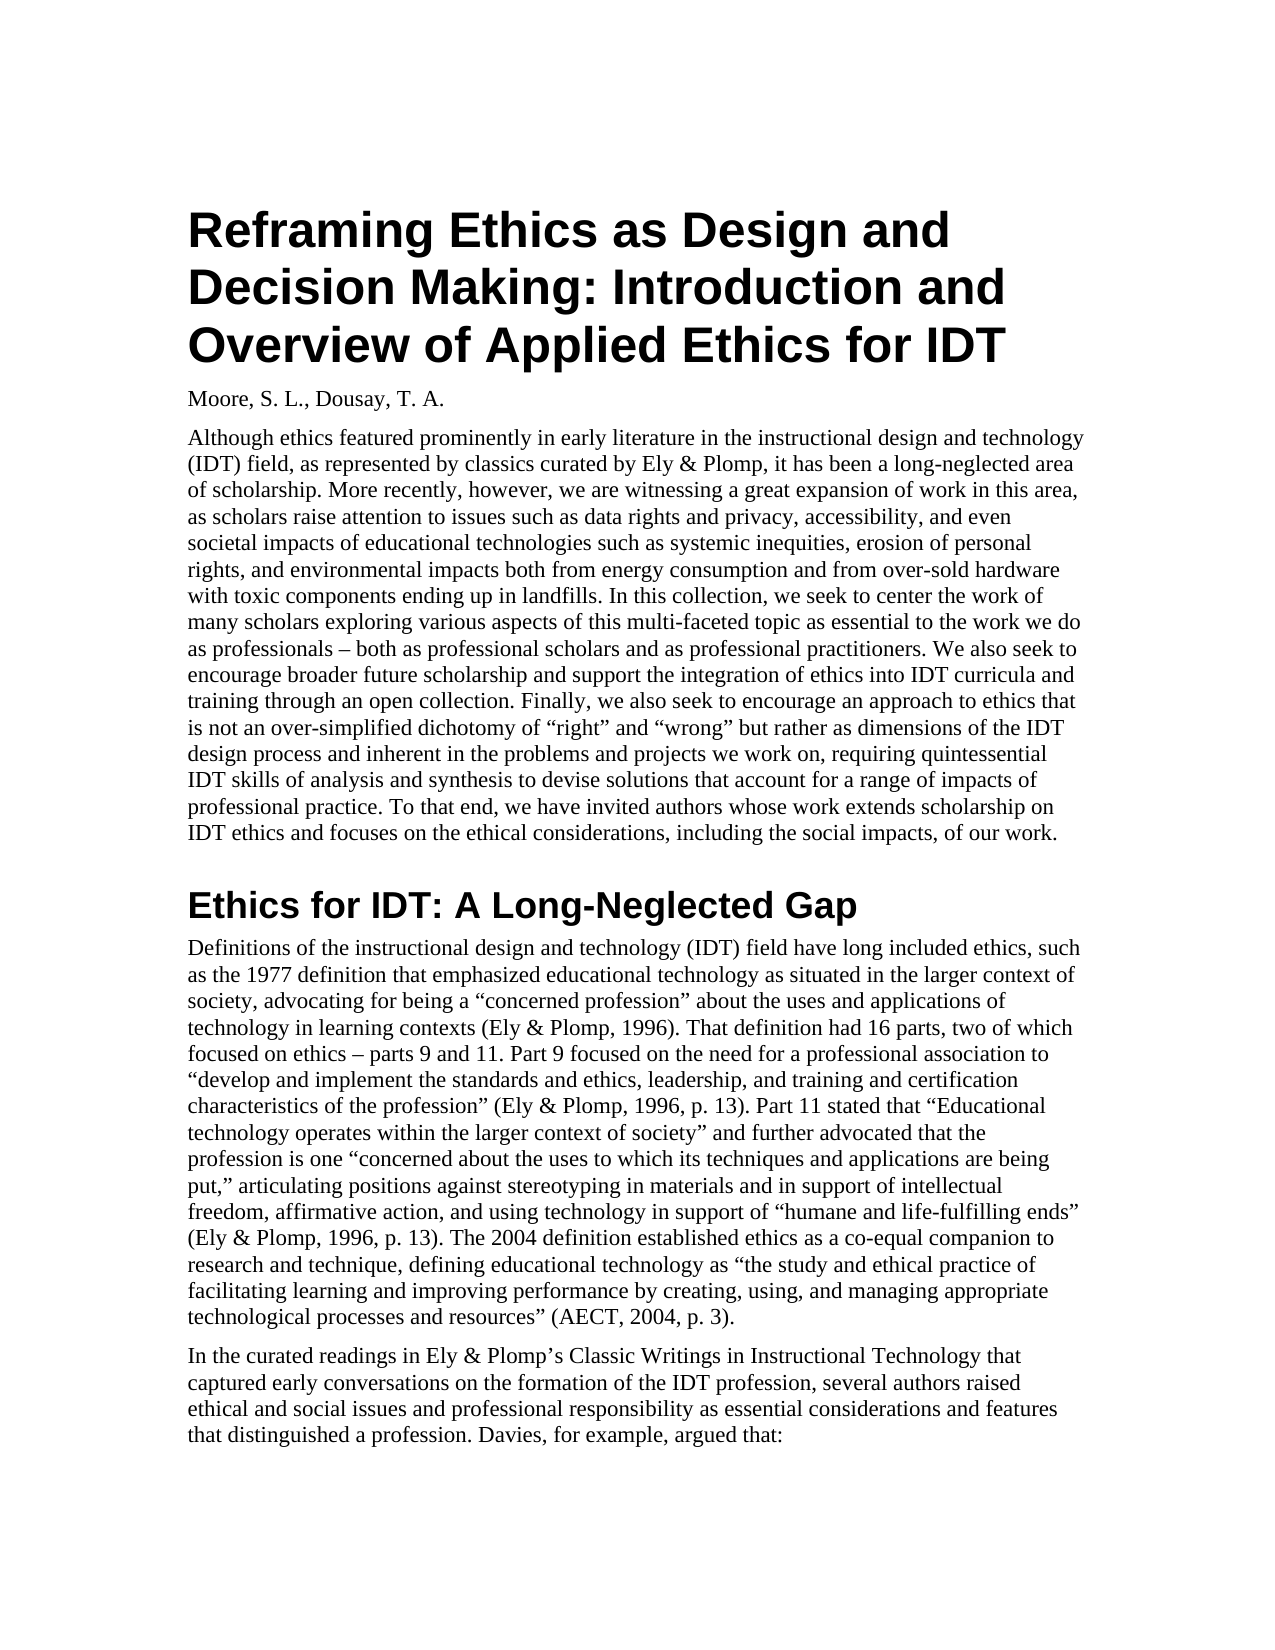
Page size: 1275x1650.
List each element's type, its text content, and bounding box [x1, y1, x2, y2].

text Definitions of the instructional design and technology (IDT) field have long included ethics, such as the 1977 definition that emphasized educational technology as situated in the larger context of society, advocating for being a “concerned profession” about the uses and applications of technology in learning contexts (Ely & Plomp, 1996). That definition had 16 parts, two of which focused on ethics – parts 9 and 11. Part 9 focused on the need for a professional association to “develop and implement the standards and ethics, leadership, and training and certification characteristics of the profession” (Ely & Plomp, 1996, p. 13). Part 11 stated that “Educational technology operates within the larger context of society” and further advocated that the profession is one “concerned about the uses to which its techniques and applications are being put,” articulating positions against stereotyping in materials and in support of intellectual freedom, affirmative action, and using technology in support of “humane and life-fulfilling ends” (Ely & Plomp, 1996, p. 13). The 2004 definition established ethics as a co-equal companion to research and technique, defining educational technology as “the study and ethical practice of facilitating learning and improving performance by creating, using, and managing appropriate technological processes and resources” (AECT, 2004, p. 3). [187, 934, 1087, 1330]
text Moore, S. L., Dousay, T. A. [187, 385, 1087, 411]
text Although ethics featured prominently in early literature in the instructional design and technology (IDT) field, as represented by classics curated by Ely & Plomp, it has been a long-neglected area of scholarship. More recently, however, we are witnessing a great expansion of work in this area, as scholars raise attention to issues such as data rights and privacy, accessibility, and even societal impacts of educational technologies such as systemic inequities, erosion of personal rights, and environmental impacts both from energy consumption and from over-sold hardware with toxic components ending up in landfills. In this collection, we seek to center the work of many scholars exploring various aspects of this multi-faceted topic as essential to the work we do as professionals – both as professional scholars and as professional practitioners. We also seek to encourage broader future scholarship and support the integration of ethics into IDT curricula and training through an open collection. Finally, we also seek to encourage an approach to ethics that is not an over-simplified dichotomy of “right” and “wrong” but rather as dimensions of the IDT design process and inherent in the problems and projects we work on, requiring quintessential IDT skills of analysis and synthesis to devise solutions that account for a range of impacts of professional practice. To that end, we have invited authors whose work extends scholarship on IDT ethics and focuses on the ethical considerations, including the social impacts, of our work. [187, 424, 1087, 846]
subtitle Reframing Ethics as Design and Decision Making: Introduction and Overview of Applied Ethics for IDT [187, 200, 1087, 372]
text In the curated readings in Ely & Plomp’s Classic Writings in Instructional Technology that captured early conversations on the formation of the IDT profession, several authors raised ethical and social issues and professional responsibility as essential considerations and features that distinguished a profession. Davies, for example, argued that: [187, 1342, 1087, 1448]
subtitle Ethics for IDT: A Long-Neglected Gap [187, 883, 1087, 926]
